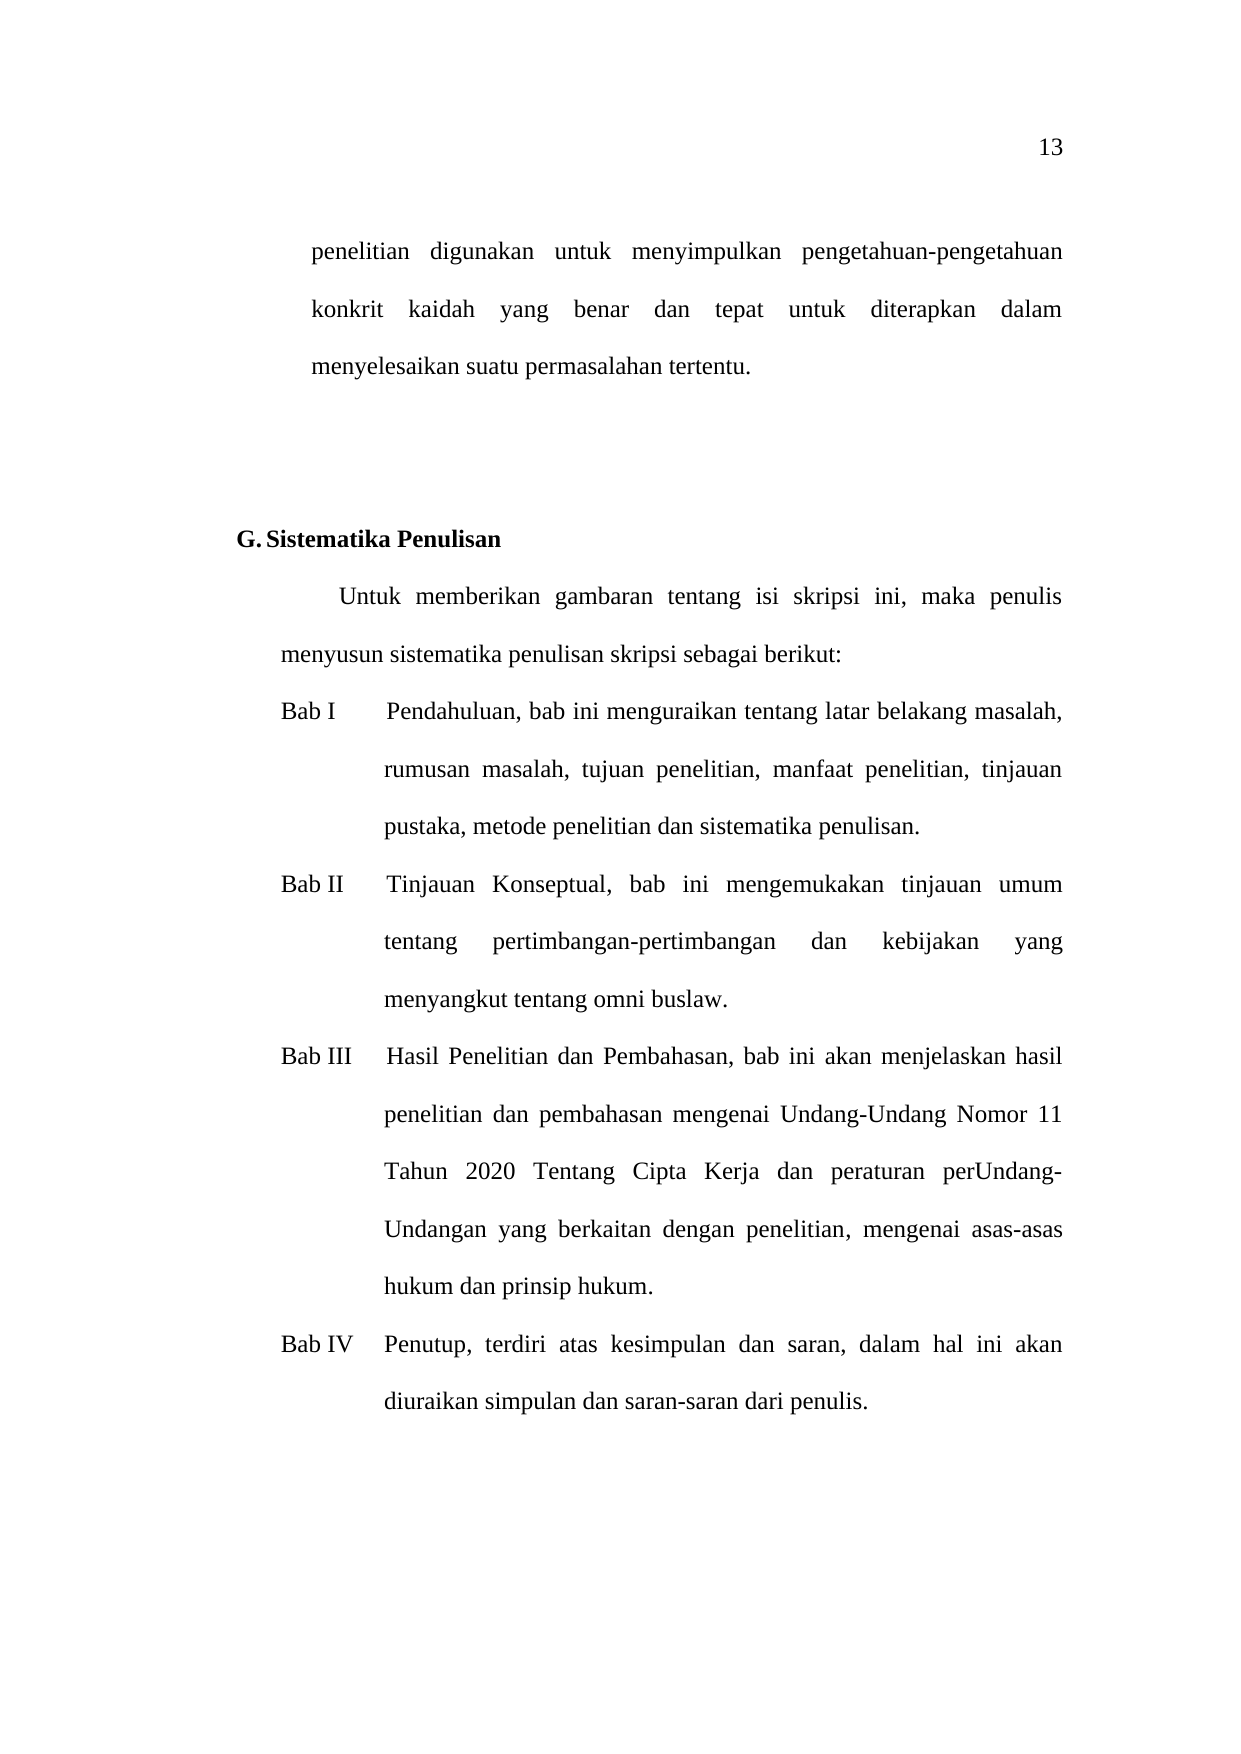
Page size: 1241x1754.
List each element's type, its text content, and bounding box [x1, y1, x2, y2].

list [311, 236, 1063, 380]
list Bab IV Penutup, terdiri atas kesimpulan dan saran, dalam hal ini akan diuraikan simpulan dan saran-saran dari penulis. [281, 1329, 1063, 1415]
list Bab I Pendahuluan, bab ini menguraikan tentang latar belakang masalah, rumusan masalah, tujuan penelitian, manfaat penelitian, tinjauan pustaka, metode penelitian dan sistematika penulisan. [281, 696, 1063, 840]
list Bab II Tinjauan Konseptual, bab ini mengemukakan tinjauan umum tentang pertimbangan-pertimbangan dan kebijakan yang menyangkut tentang omni buslaw. [281, 869, 1063, 1012]
subtitle Sistematika Penulisan [236, 524, 1063, 552]
list Untuk memberikan gambaran tentang isi skripsi ini, maka penulis menyusun sistematika penulisan skripsi sebagai berikut: [281, 581, 1063, 667]
list Bab III Hasil Penelitian dan Pembahasan, bab ini akan menjelaskan hasil penelitian dan pembahasan mengenai Undang-Undang Nomor 11 Tahun 2020 Tentang Cipta Kerja dan peraturan perUndang-Undangan yang berkaitan dengan penelitian, mengenai asas-asas hukum dan prinsip hukum. [281, 1041, 1063, 1300]
